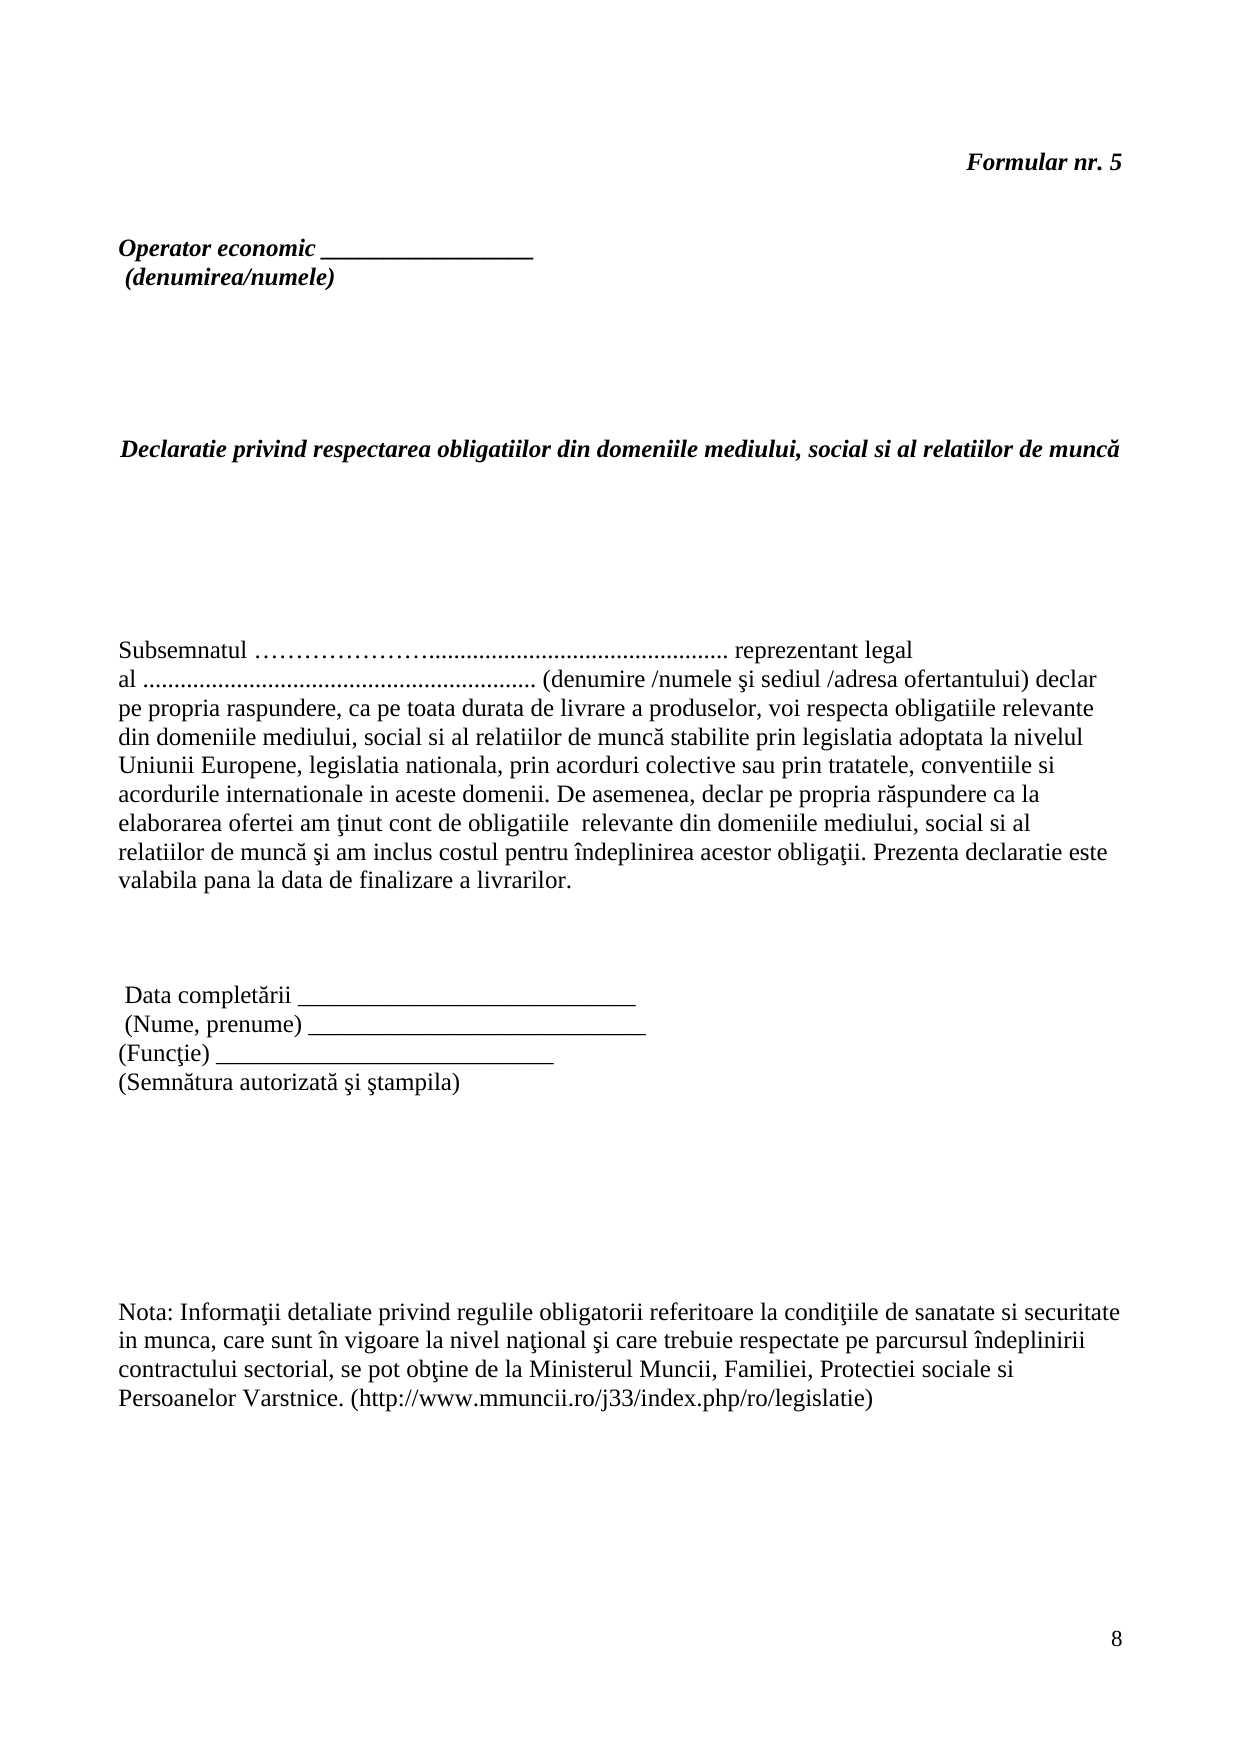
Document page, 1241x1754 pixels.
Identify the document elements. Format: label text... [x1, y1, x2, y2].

text (Nume, prenume) ___________________________ [118, 1009, 1122, 1038]
text (Semnătura autorizată şi ştampila) [118, 1067, 1122, 1096]
text Formular nr. 5 [118, 147, 1122, 176]
text Declaratie privind respectarea obligatiilor din domeniile mediului, social si al relatiilor de muncă [118, 434, 1122, 463]
text Subsemnatul …………………................................................ reprezentant legal al ............................................................... (denumire /numele şi sediul /adresa ofertantului) declar pe propria raspundere, ca pe toata durata de livrare a produselor, voi respecta obligatiile relevante din domeniile mediului, social si al relatiilor de muncă stabilite prin legislatia adoptata la nivelul Uniunii Europene, legislatia nationala, prin acorduri colective sau prin tratatele, conventiile si acordurile internationale in aceste domenii. De asemenea, declar pe propria răspundere ca la elaborarea ofertei am ţinut cont de obligatiile relevante din domeniile mediului, social si al relatiilor de muncă şi am inclus costul pentru îndeplinirea acestor obligaţii. Prezenta declaratie este valabila pana la data de finalizare a livrarilor. [118, 636, 1122, 894]
text Data completării ___________________________ [118, 981, 1122, 1009]
text (denumirea/numele) [118, 262, 1122, 291]
text Operator economic _________________ [118, 233, 1122, 262]
text (Funcţie) ___________________________ [118, 1038, 1122, 1067]
text Nota: Informaţii detaliate privind regulile obligatorii referitoare la condiţiile de sanatate si securitate in munca, care sunt în vigoare la nivel naţional şi care trebuie respectate pe parcursul îndeplinirii contractului sectorial, se pot obţine de la Ministerul Muncii, Familiei, Protectiei sociale si Persoanelor Varstnice. (http://www.mmuncii.ro/j33/index.php/ro/legislatie) [118, 1297, 1122, 1412]
